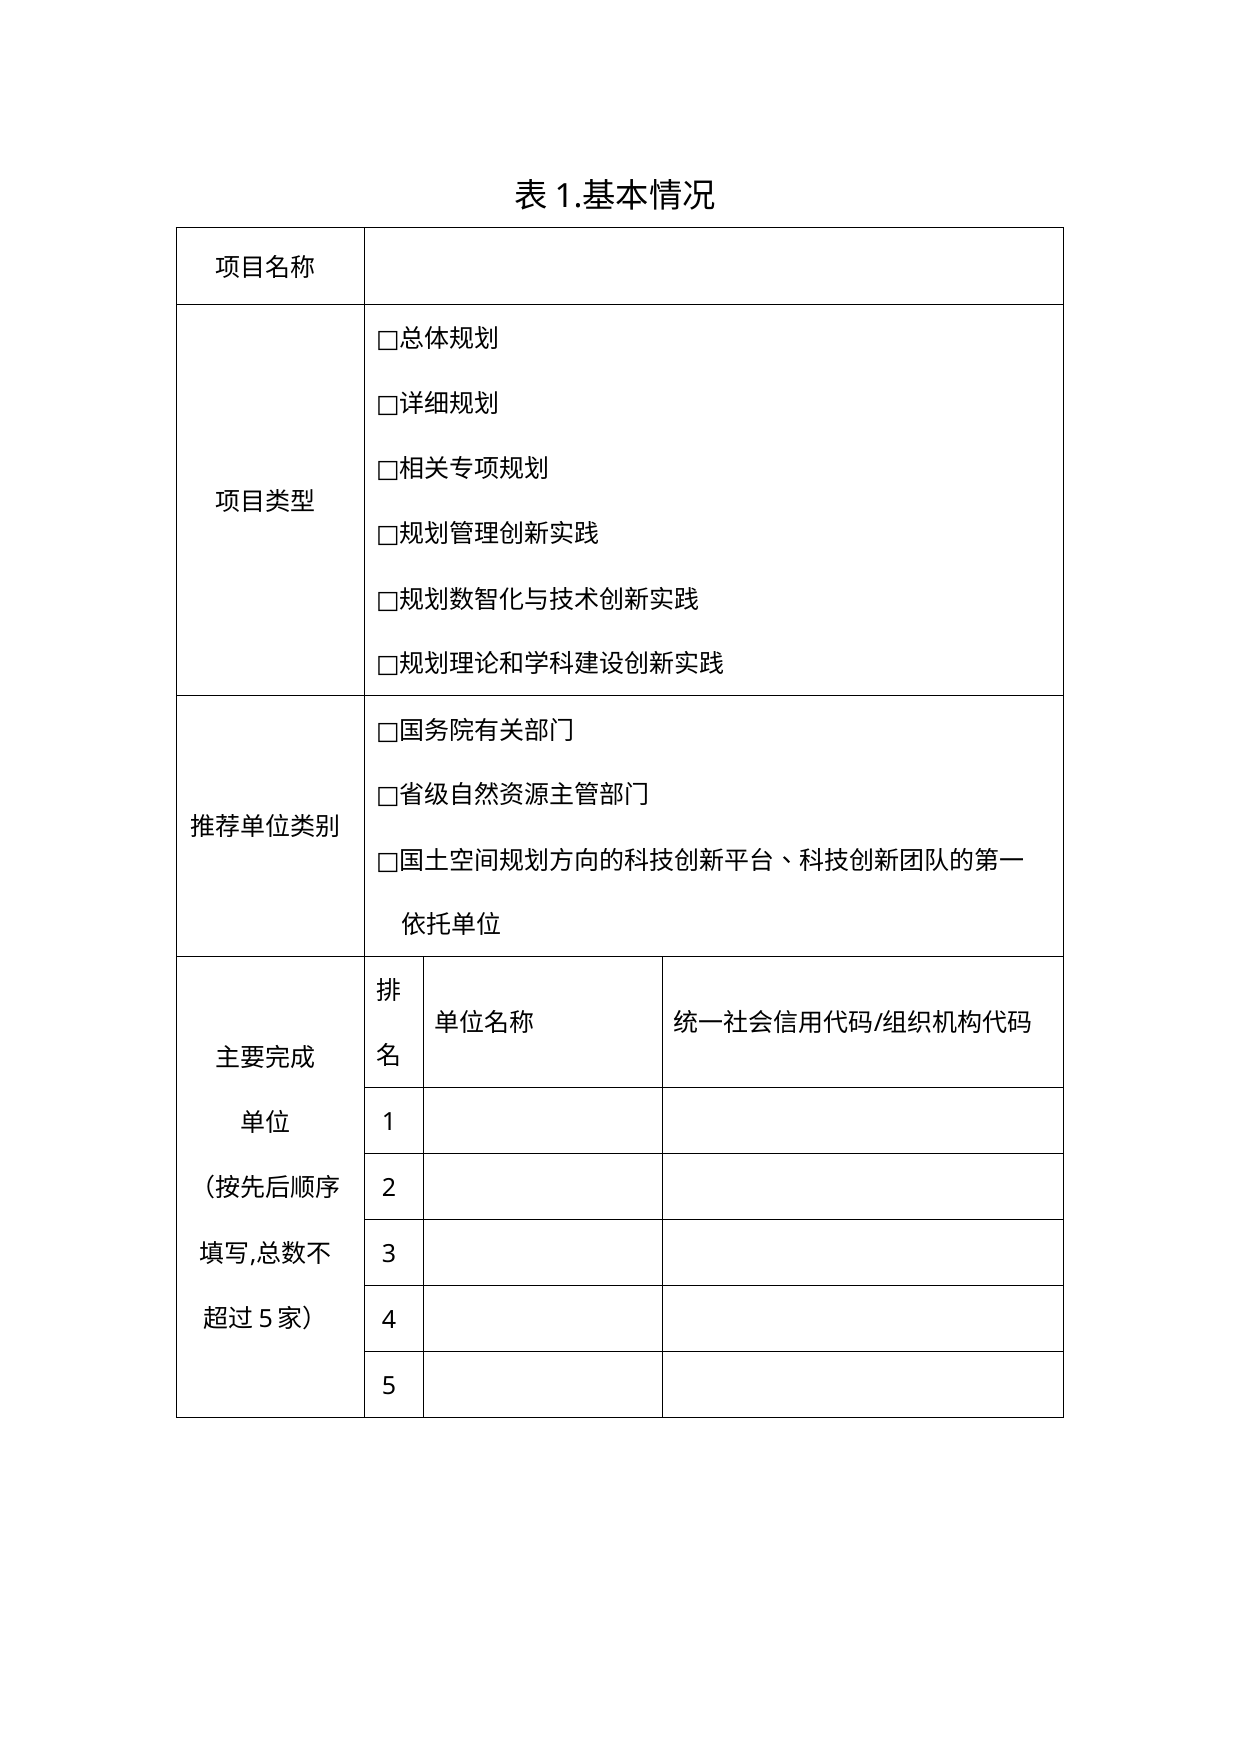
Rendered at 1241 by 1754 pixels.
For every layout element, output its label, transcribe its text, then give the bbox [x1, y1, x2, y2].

table_cell 3 [365, 1220, 423, 1285]
table_cell 单位名称 [424, 957, 662, 1087]
table_cell 统一社会信用代码/组织机构代码 [663, 957, 1063, 1087]
table_cell [663, 1154, 1063, 1219]
table_cell [663, 1352, 1063, 1417]
table_cell 5 [365, 1352, 423, 1417]
table_cell □国务院有关部门 □省级自然资源主管部门 □国土空间规划方向的科技创新平台、科技创新团队的第一依托单位 [365, 696, 1063, 956]
table_cell 项目类型 [177, 305, 364, 695]
table_cell 排名 [365, 957, 423, 1087]
table_cell [663, 1286, 1063, 1351]
table_cell 主要完成 单位 （按先后顺序填写,总数不超过5家） [177, 957, 364, 1417]
text 表1.基本情况 [187, 162, 1042, 227]
table_header 项目名称 [177, 228, 364, 304]
table_cell [663, 1220, 1063, 1285]
table_cell [424, 1154, 662, 1219]
table_header [365, 228, 1063, 304]
table_cell [663, 1088, 1063, 1153]
table_cell 推荐单位类别 [177, 696, 364, 956]
table_cell [424, 1088, 662, 1153]
table_cell 4 [365, 1286, 423, 1351]
table_cell 2 [365, 1154, 423, 1219]
table_cell □总体规划 □详细规划 □相关专项规划 □规划管理创新实践 □规划数智化与技术创新实践 □规划理论和学科建设创新实践 [365, 305, 1063, 695]
table_cell [424, 1286, 662, 1351]
table_cell 1 [365, 1088, 423, 1153]
table_cell [424, 1352, 662, 1417]
table_cell [424, 1220, 662, 1285]
